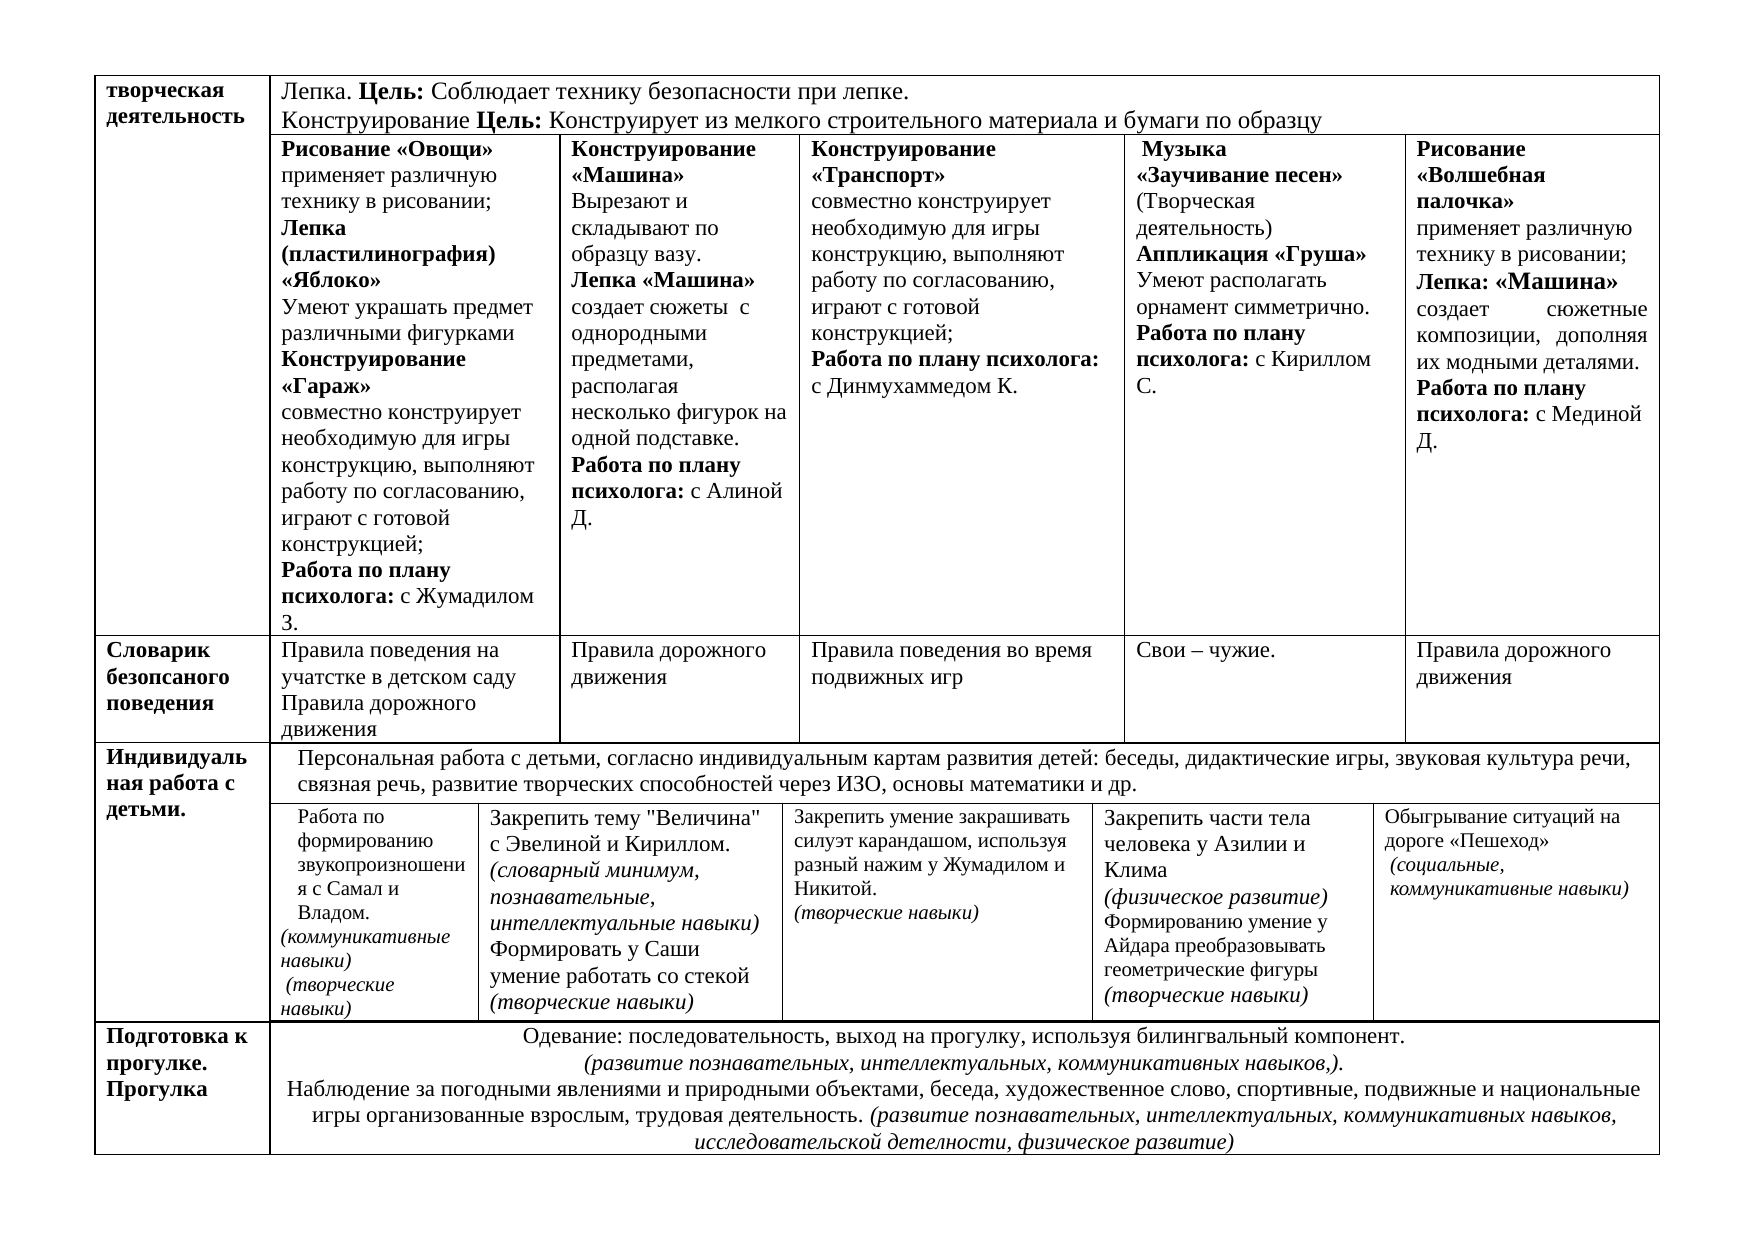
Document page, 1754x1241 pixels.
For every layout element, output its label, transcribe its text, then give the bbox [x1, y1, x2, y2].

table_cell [96, 76, 269, 635]
table_cell Рисование «Волшебная палочка» применяет различную технику в рисовании; Лепка: «Машина» создает сюжетные композиции, дополняя их модными деталями. Работа по плану психолога: с Мединой Д. [1406, 135, 1659, 635]
table_cell Подготовка к прогулке. Прогулка [96, 1023, 269, 1154]
table_cell Свои – чужие. [1125, 636, 1405, 742]
table_cell [271, 804, 478, 1020]
table_cell [1093, 804, 1373, 1020]
table_cell Рисование «Овощи» применяет различную технику в рисовании; Лепка (пластилинография) «Яблоко» Умеют украшать предмет различными фигурками Конструирование «Гараж» совместно конструирует необходимую для игры конструкцию, выполняют работу по согласованию, играют с готовой конструкцией; Работа по плану психолога: с Жумадилом З. [271, 135, 559, 635]
table_cell [479, 804, 782, 1020]
table_cell Музыка «Заучивание песен» (Творческая деятельность) Аппликация «Груша» Умеют располагать орнамент симметрично. Работа по плану психолога: с Кириллом С. [1125, 135, 1405, 635]
table_cell [271, 744, 1659, 803]
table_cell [271, 76, 1659, 133]
table_cell Правила поведения во время подвижных игр [800, 636, 1124, 742]
table_cell Конструирование «Машина» Вырезают и складывают по образцу вазу. Лепка «Машина» создает сюжеты с однородными предметами, располагая несколько фигурок на одной подставке. Работа по плану психолога: с Алиной Д. [561, 135, 799, 635]
table_cell [783, 804, 1092, 1020]
table_cell Правила поведения на учатстке в детском саду Правила дорожного движения [271, 636, 559, 742]
table_cell Индивидуальная работа с детьми. [96, 743, 269, 1021]
table_cell Конструирование «Транспорт» совместно конструирует необходимую для игры конструкцию, выполняют работу по согласованию, играют с готовой конструкцией; Работа по плану психолога: с Динмухаммедом К. [800, 135, 1124, 635]
table_cell Словарик безопсаного поведения [96, 636, 269, 742]
table_cell Правила дорожного движения [561, 636, 799, 742]
table_cell Одевание: последовательность, выход на прогулку, используя билингвальный компонент. (развитие познавательных, интеллектуальных, коммуникативных навыков,). Наблюдение за погодными явлениями и природными объектами, беседа, художественное слово, спортивные, подвижные и национальные игры организованные взрослым, трудовая деятельность. (развитие познавательных, интеллектуальных, коммуникативных навыков, исследовательской детелности, физическое развитие) [271, 1023, 1659, 1154]
table_cell [1374, 804, 1659, 1020]
table_cell Правила дорожного движения [1406, 636, 1659, 742]
